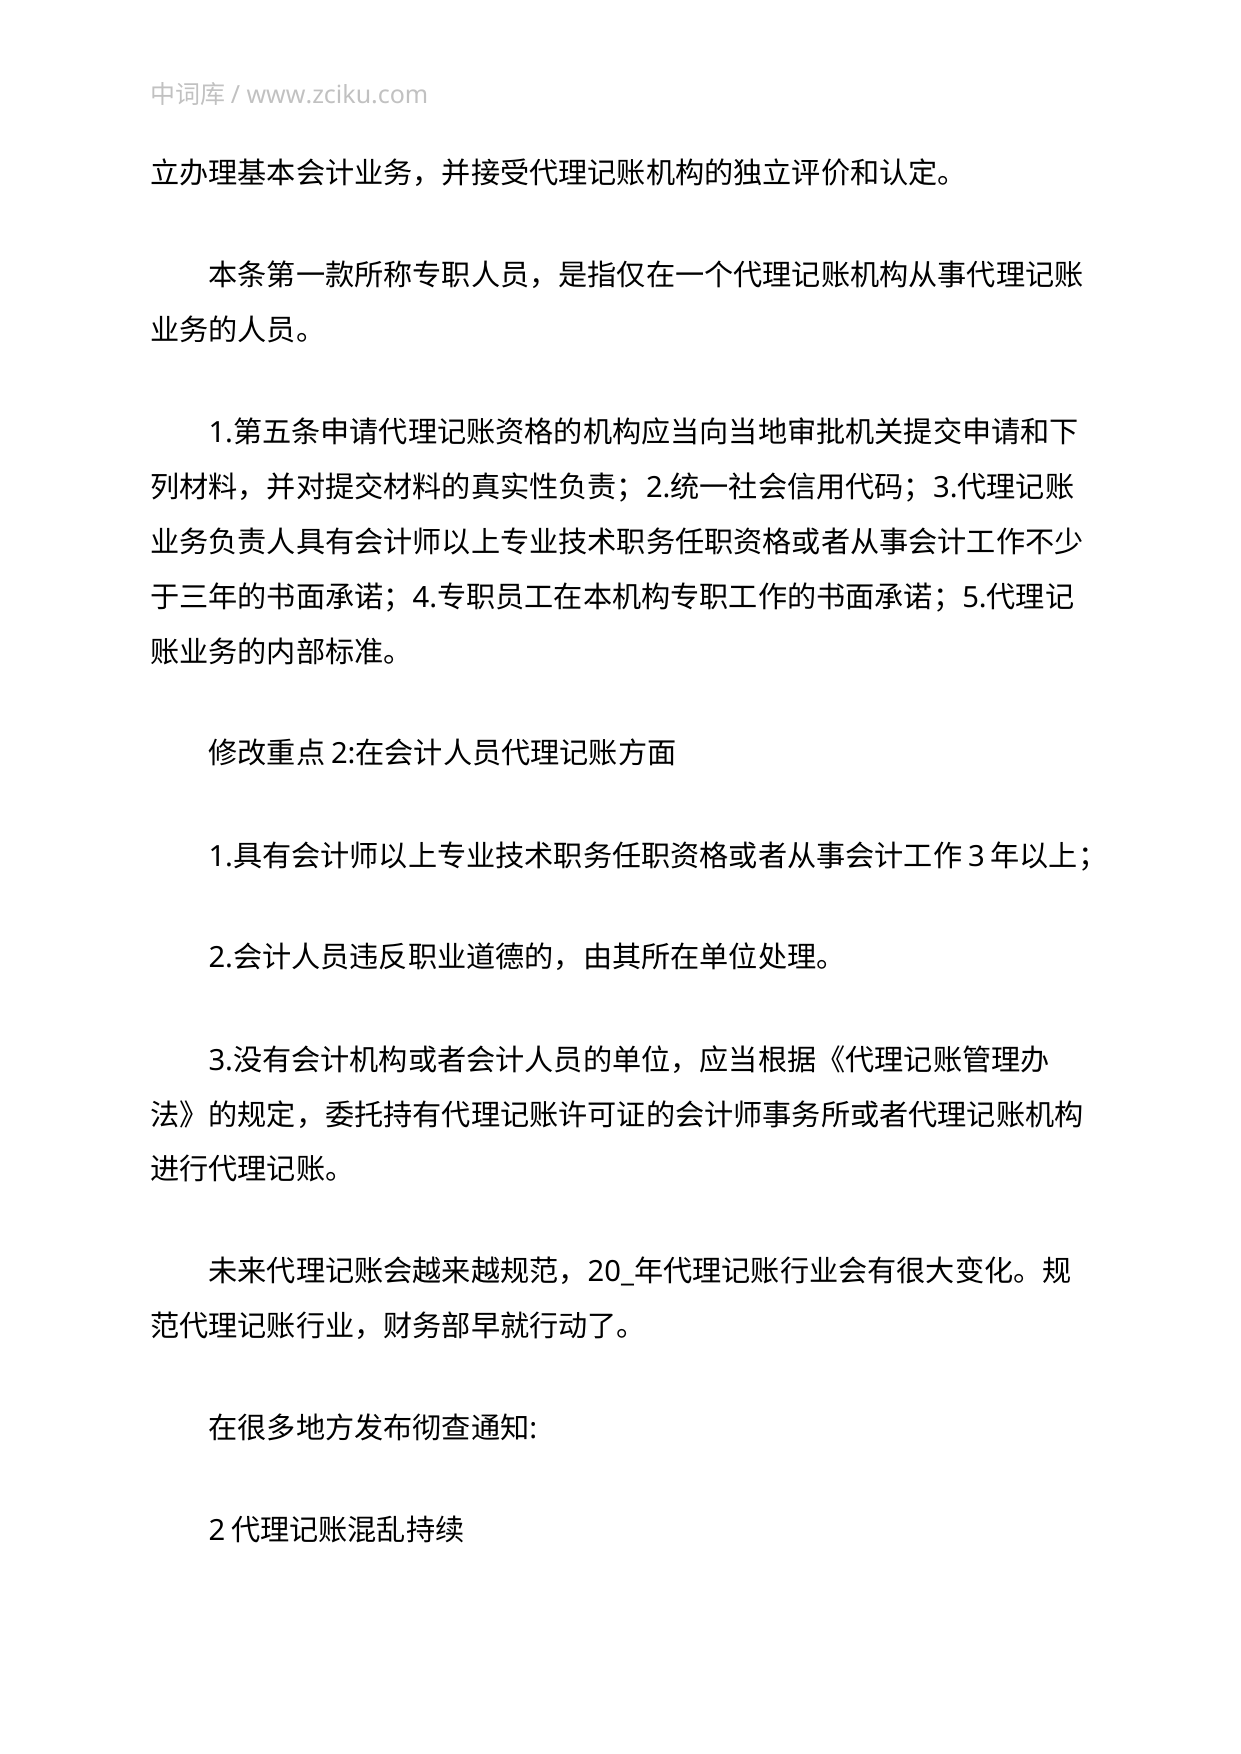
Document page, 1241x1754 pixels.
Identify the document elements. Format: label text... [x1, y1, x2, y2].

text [150, 150, 1090, 192]
text 在很多地方发布彻查通知: [150, 1404, 1090, 1447]
text 修改重点2:在会计人员代理记账方面 [150, 730, 1090, 772]
text 2代理记账混乱持续 [150, 1506, 1090, 1549]
text 3.没有会计机构或者会计人员的单位，应当根据《代理记账管理办法》的规定，委托持有代理记账许可证的会计师事务所或者代理记账机构进行代理记账。 [150, 1036, 1090, 1188]
text 本条第一款所称专职人员，是指仅在一个代理记账机构从事代理记账业务的人员。 [150, 252, 1090, 349]
text 未来代理记账会越来越规范，20_年代理记账行业会有很大变化。规范代理记账行业，财务部早就行动了。 [150, 1248, 1090, 1345]
text 1.具有会计师以上专业技术职务任职资格或者从事会计工作3年以上； [150, 832, 1090, 874]
text 1.第五条申请代理记账资格的机构应当向当地审批机关提交申请和下列材料，并对提交材料的真实性负责；2.统一社会信用代码；3.代理记账业务负责人具有会计师以上专业技术职务任职资格或者从事会计工作不少于三年的书面承诺；4.专职员工在本机构专职工作的书面承诺；5.代理记账业务的内部标准。 [150, 408, 1090, 671]
text 2.会计人员违反职业道德的，由其所在单位处理。 [150, 934, 1090, 976]
